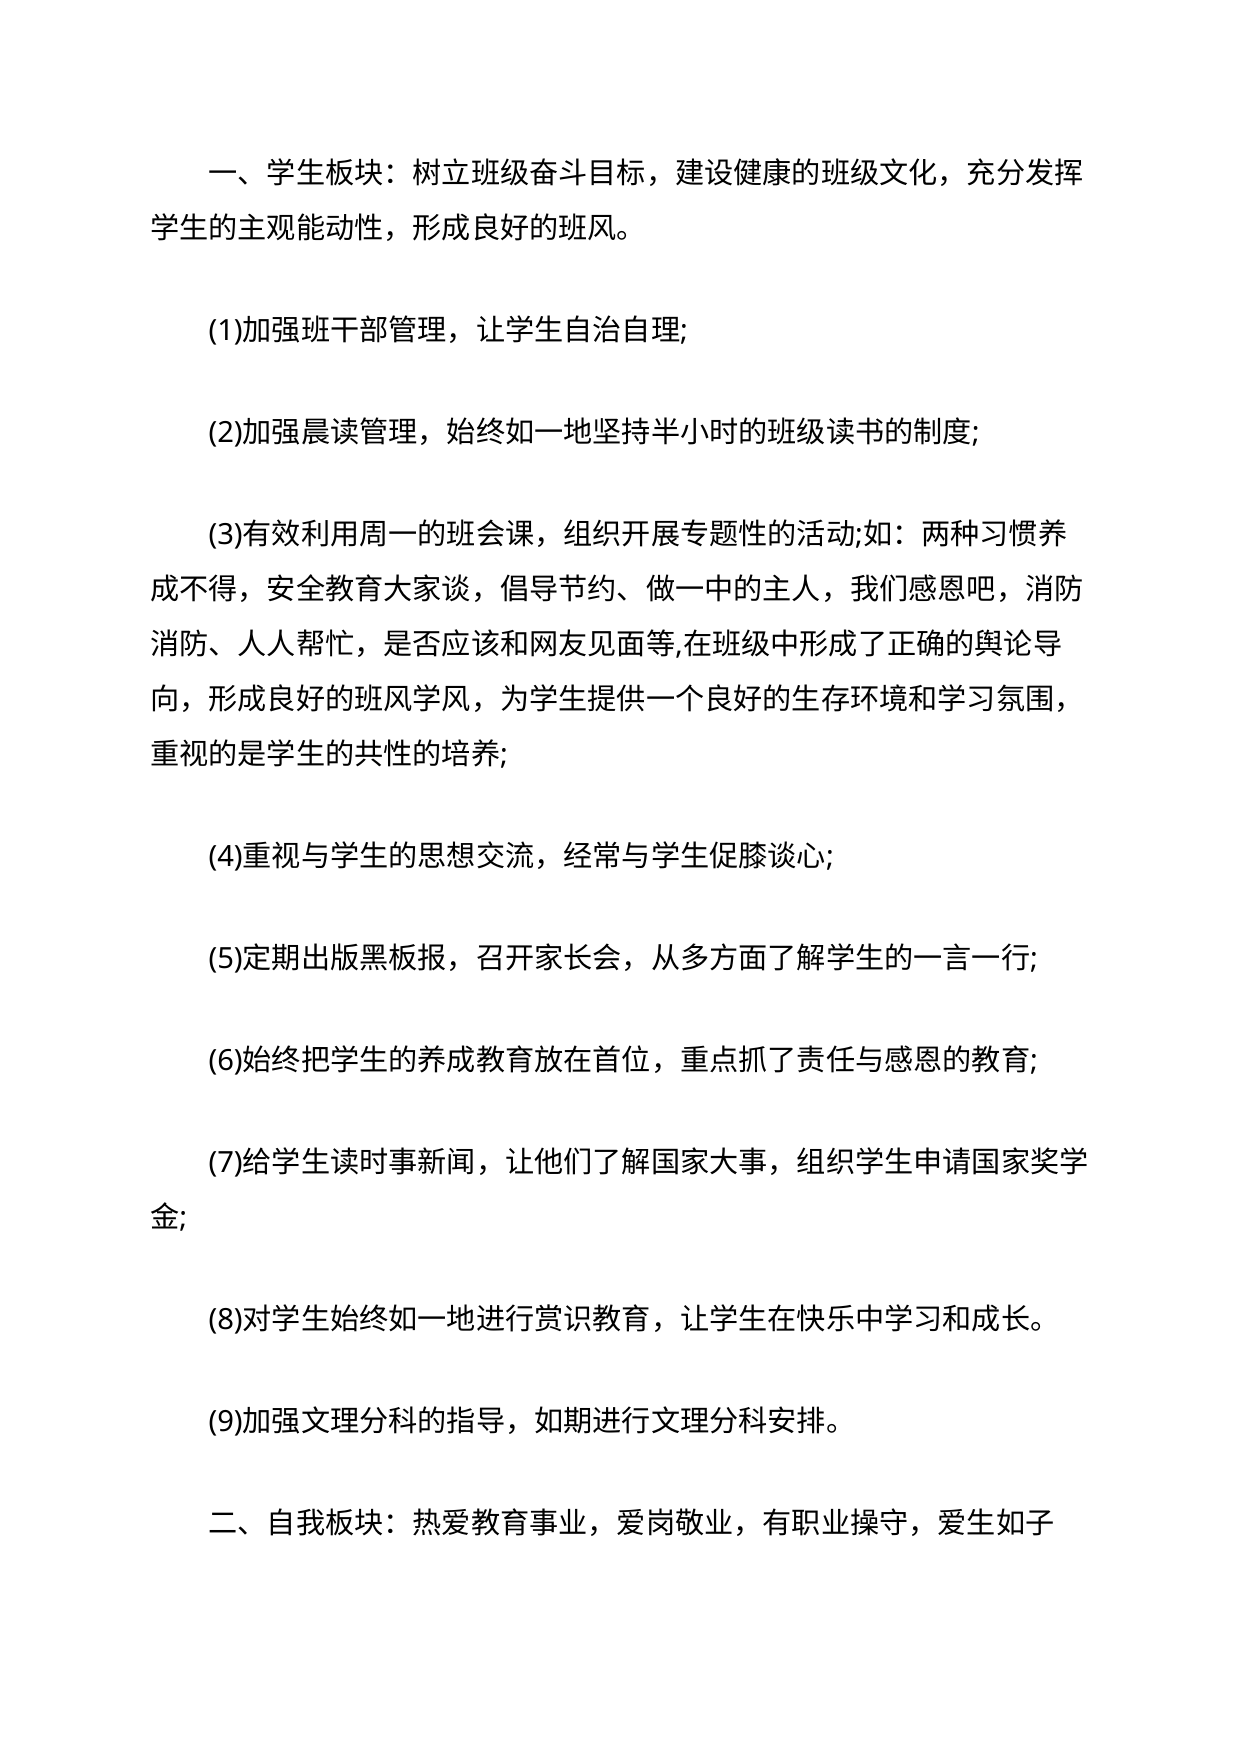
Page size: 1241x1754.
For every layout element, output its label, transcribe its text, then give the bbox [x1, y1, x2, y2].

text (6)始终把学生的养成教育放在首位，重点抓了责任与感恩的教育; [150, 1036, 1090, 1079]
text (1)加强班干部管理，让学生自治自理; [150, 307, 1090, 349]
text (2)加强晨读管理，始终如一地坚持半小时的班级读书的制度; [150, 409, 1090, 451]
text 二、自我板块：热爱教育事业，爱岗敬业，有职业操守，爱生如子 [150, 1499, 1090, 1542]
text (9)加强文理分科的指导，如期进行文理分科安排。 [150, 1397, 1090, 1440]
text (4)重视与学生的思想交流，经常与学生促膝谈心; [150, 832, 1090, 875]
text (7)给学生读时事新闻，让他们了解国家大事，组织学生申请国家奖学金; [150, 1138, 1090, 1236]
text (8)对学生始终如一地进行赏识教育，让学生在快乐中学习和成长。 [150, 1295, 1090, 1338]
text 一、学生板块：树立班级奋斗目标，建设健康的班级文化，充分发挥学生的主观能动性，形成良好的班风。 [150, 150, 1090, 247]
text (5)定期出版黑板报，召开家长会，从多方面了解学生的一言一行; [150, 934, 1090, 977]
text (3)有效利用周一的班会课，组织开展专题性的活动;如：两种习惯养成不得，安全教育大家谈，倡导节约、做一中的主人，我们感恩吧，消防消防、人人帮忙，是否应该和网友见面等,在班级中形成了正确的舆论导向，形成良好的班风学风，为学生提供一个良好的生存环境和学习氛围，重视的是学生的共性的培养; [150, 511, 1090, 773]
